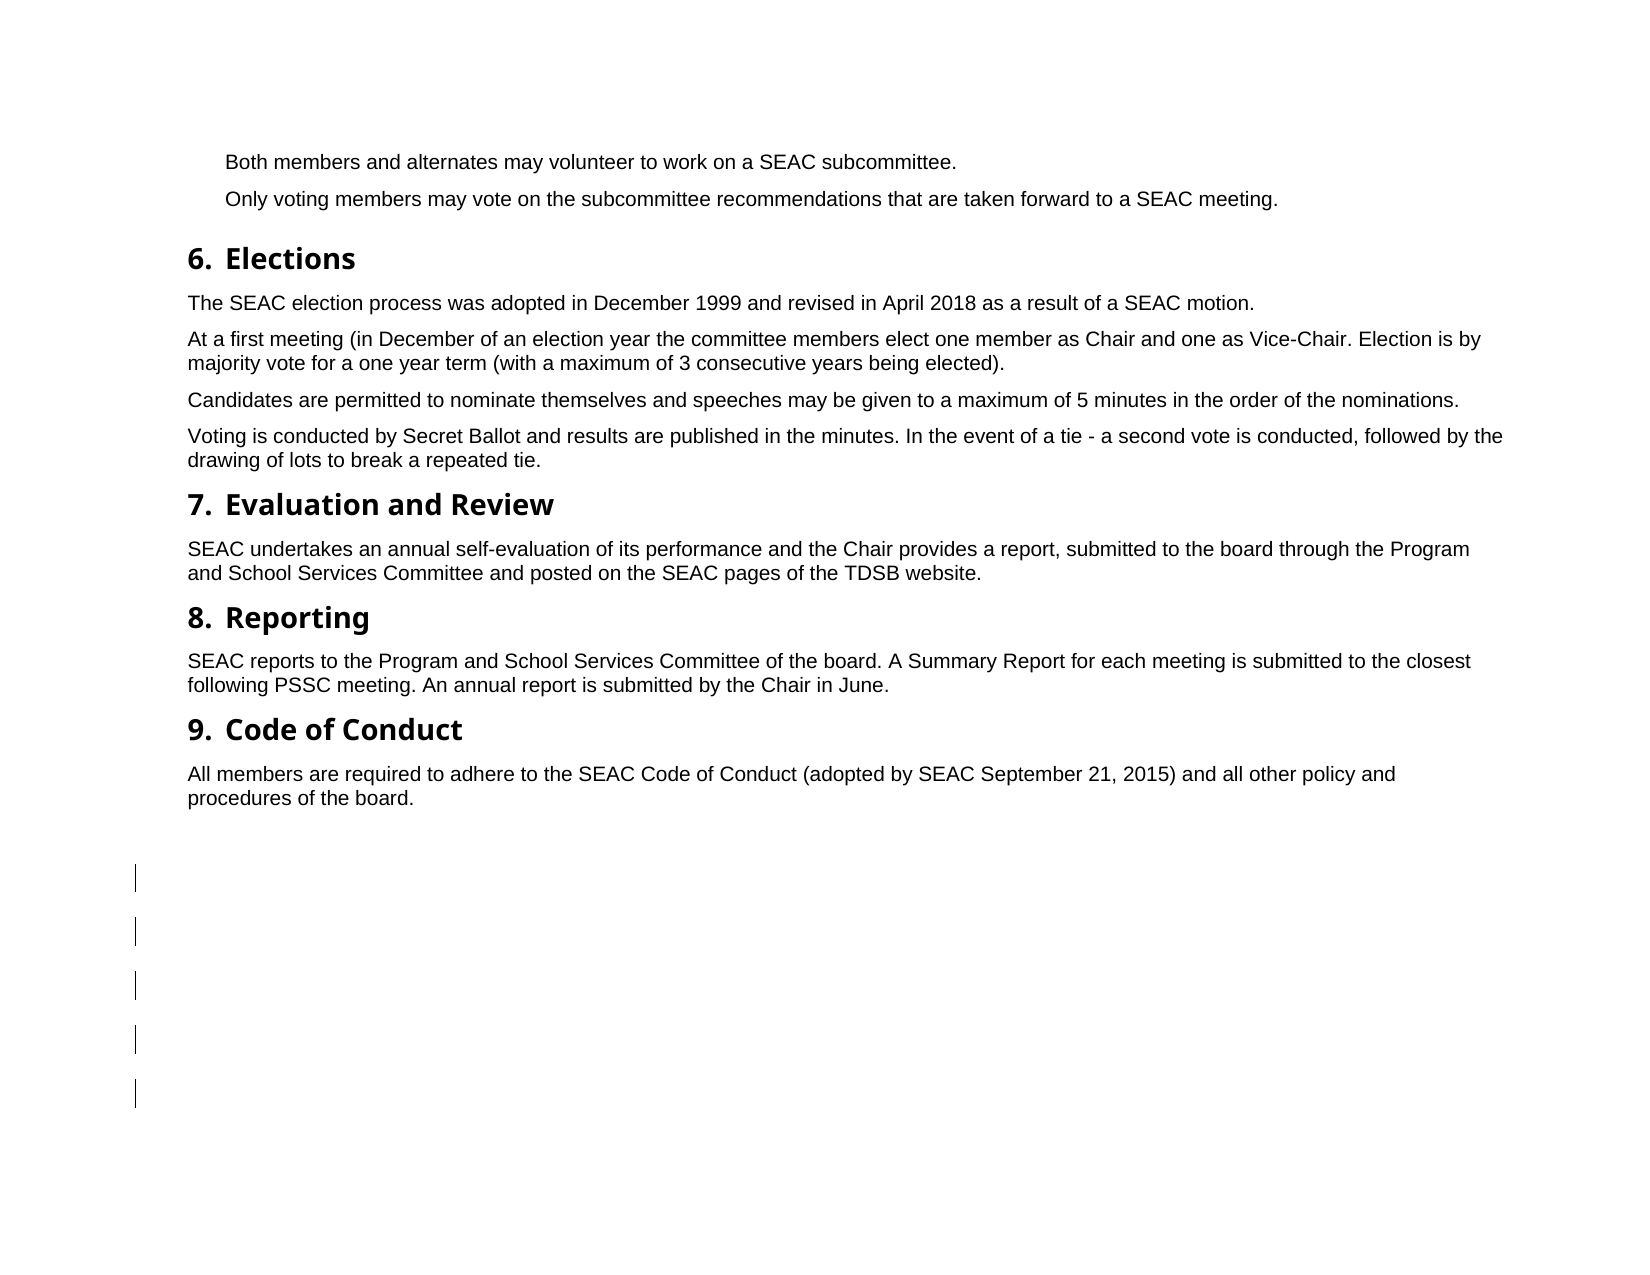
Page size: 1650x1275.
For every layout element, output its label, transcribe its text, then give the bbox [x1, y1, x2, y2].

text Both members and alternates may volunteer to work on a SEAC subcommittee. [225, 150, 1502, 174]
text Only voting members may vote on the subcommittee recommendations that are taken forward to a SEAC meeting. [225, 186, 1502, 210]
text SEAC undertakes an annual self-evaluation of its performance and the Chair provides a report, submitted to the board through the Program and School Services Committee and posted on the SEAC pages of the TDSB website. [187, 537, 1502, 584]
list Code of Conduct [187, 709, 1502, 749]
list Evaluation and Review [187, 484, 1502, 524]
text All members are required to adhere to the SEAC Code of Conduct (adopted by SEAC September 21, 2015) and all other policy and procedures of the board. [187, 762, 1502, 810]
text SEAC reports to the Program and School Services Committee of the board. A Summary Report for each meeting is submitted to the closest following PSSC meeting. An annual report is submitted by the Chair in June. [187, 649, 1502, 697]
list Elections [187, 238, 1502, 278]
text Voting is conducted by Secret Ballot and results are published in the minutes. In the event of a tie - a second vote is conducted, followed by the drawing of lots to break a repeated tie. [187, 424, 1519, 472]
list Reporting [187, 597, 1502, 637]
text At a first meeting (in December of an election year the committee members elect one member as Chair and one as Vice-Chair. Election is by majority vote for a one year term (with a maximum of 3 consecutive years being elected). [187, 327, 1519, 375]
text The SEAC election process was adopted in December 1999 and revised in April 2018 as a result of a SEAC motion. [187, 291, 1519, 314]
text Candidates are permitted to nominate themselves and speeches may be given to a maximum of 5 minutes in the order of the nominations. [187, 387, 1519, 411]
